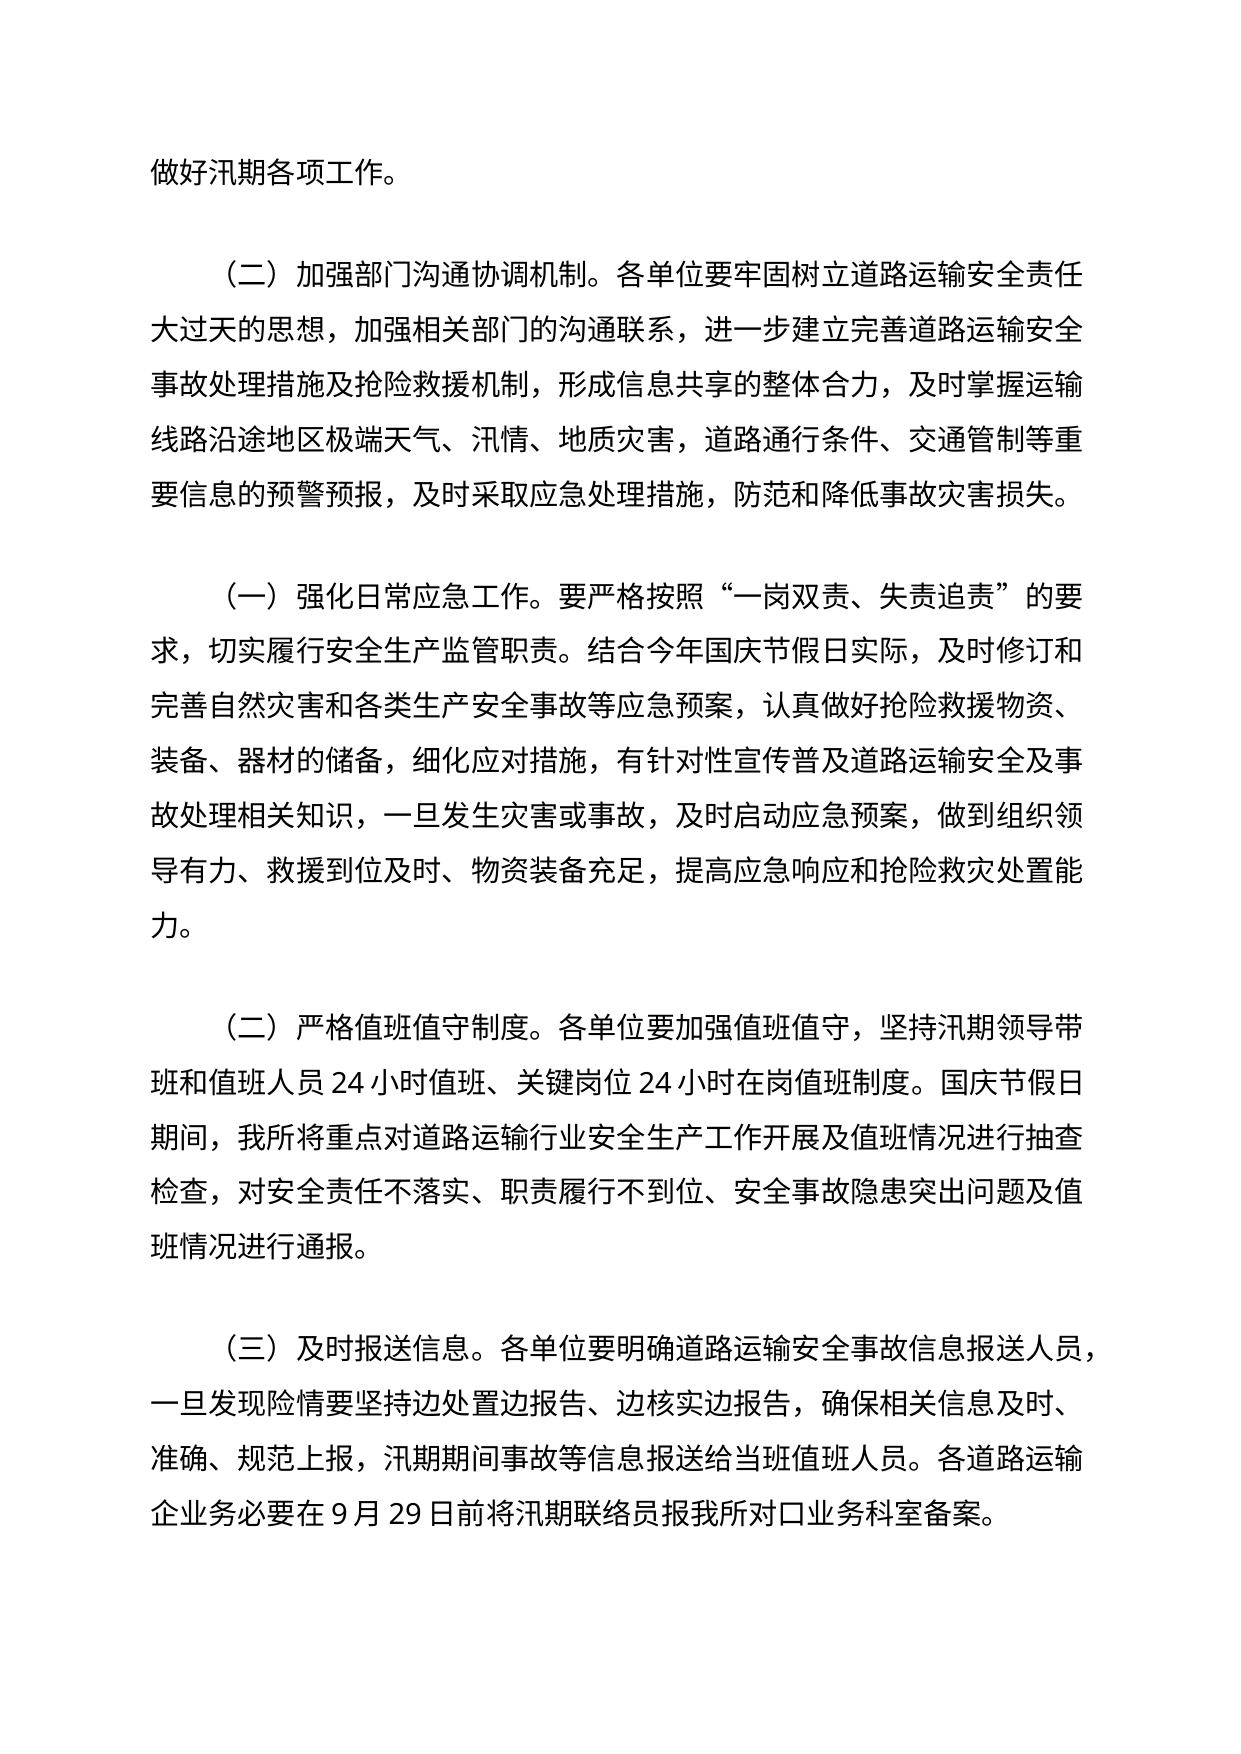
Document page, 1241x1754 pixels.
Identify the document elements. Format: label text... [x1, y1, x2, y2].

text （一）强化日常应急工作。要严格按照“一岗双责、失责追责”的要求，切实履行安全生产监管职责。结合今年国庆节假日实际，及时修订和完善自然灾害和各类生产安全事故等应急预案，认真做好抢险救援物资、装备、器材的储备，细化应对措施，有针对性宣传普及道路运输安全及事故处理相关知识，一旦发生灾害或事故，及时启动应急预案，做到组织领导有力、救援到位及时、物资装备充足，提高应急响应和抢险救灾处置能力。 [150, 573, 1090, 945]
text （三）及时报送信息。各单位要明确道路运输安全事故信息报送人员，一旦发现险情要坚持边处置边报告、边核实边报告，确保相关信息及时、准确、规范上报，汛期期间事故等信息报送给当班值班人员。各道路运输企业务必要在9月29日前将汛期联络员报我所对口业务科室备案。 [150, 1326, 1090, 1533]
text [150, 150, 1090, 192]
text （二）加强部门沟通协调机制。各单位要牢固树立道路运输安全责任大过天的思想，加强相关部门的沟通联系，进一步建立完善道路运输安全事故处理措施及抢险救援机制，形成信息共享的整体合力，及时掌握运输线路沿途地区极端天气、汛情、地质灾害，道路通行条件、交通管制等重要信息的预警预报，及时采取应急处理措施，防范和降低事故灾害损失。 [150, 252, 1090, 514]
text （二）严格值班值守制度。各单位要加强值班值守，坚持汛期领导带班和值班人员24小时值班、关键岗位24小时在岗值班制度。国庆节假日期间，我所将重点对道路运输行业安全生产工作开展及值班情况进行抽查检查，对安全责任不落实、职责履行不到位、安全事故隐患突出问题及值班情况进行通报。 [150, 1004, 1090, 1266]
